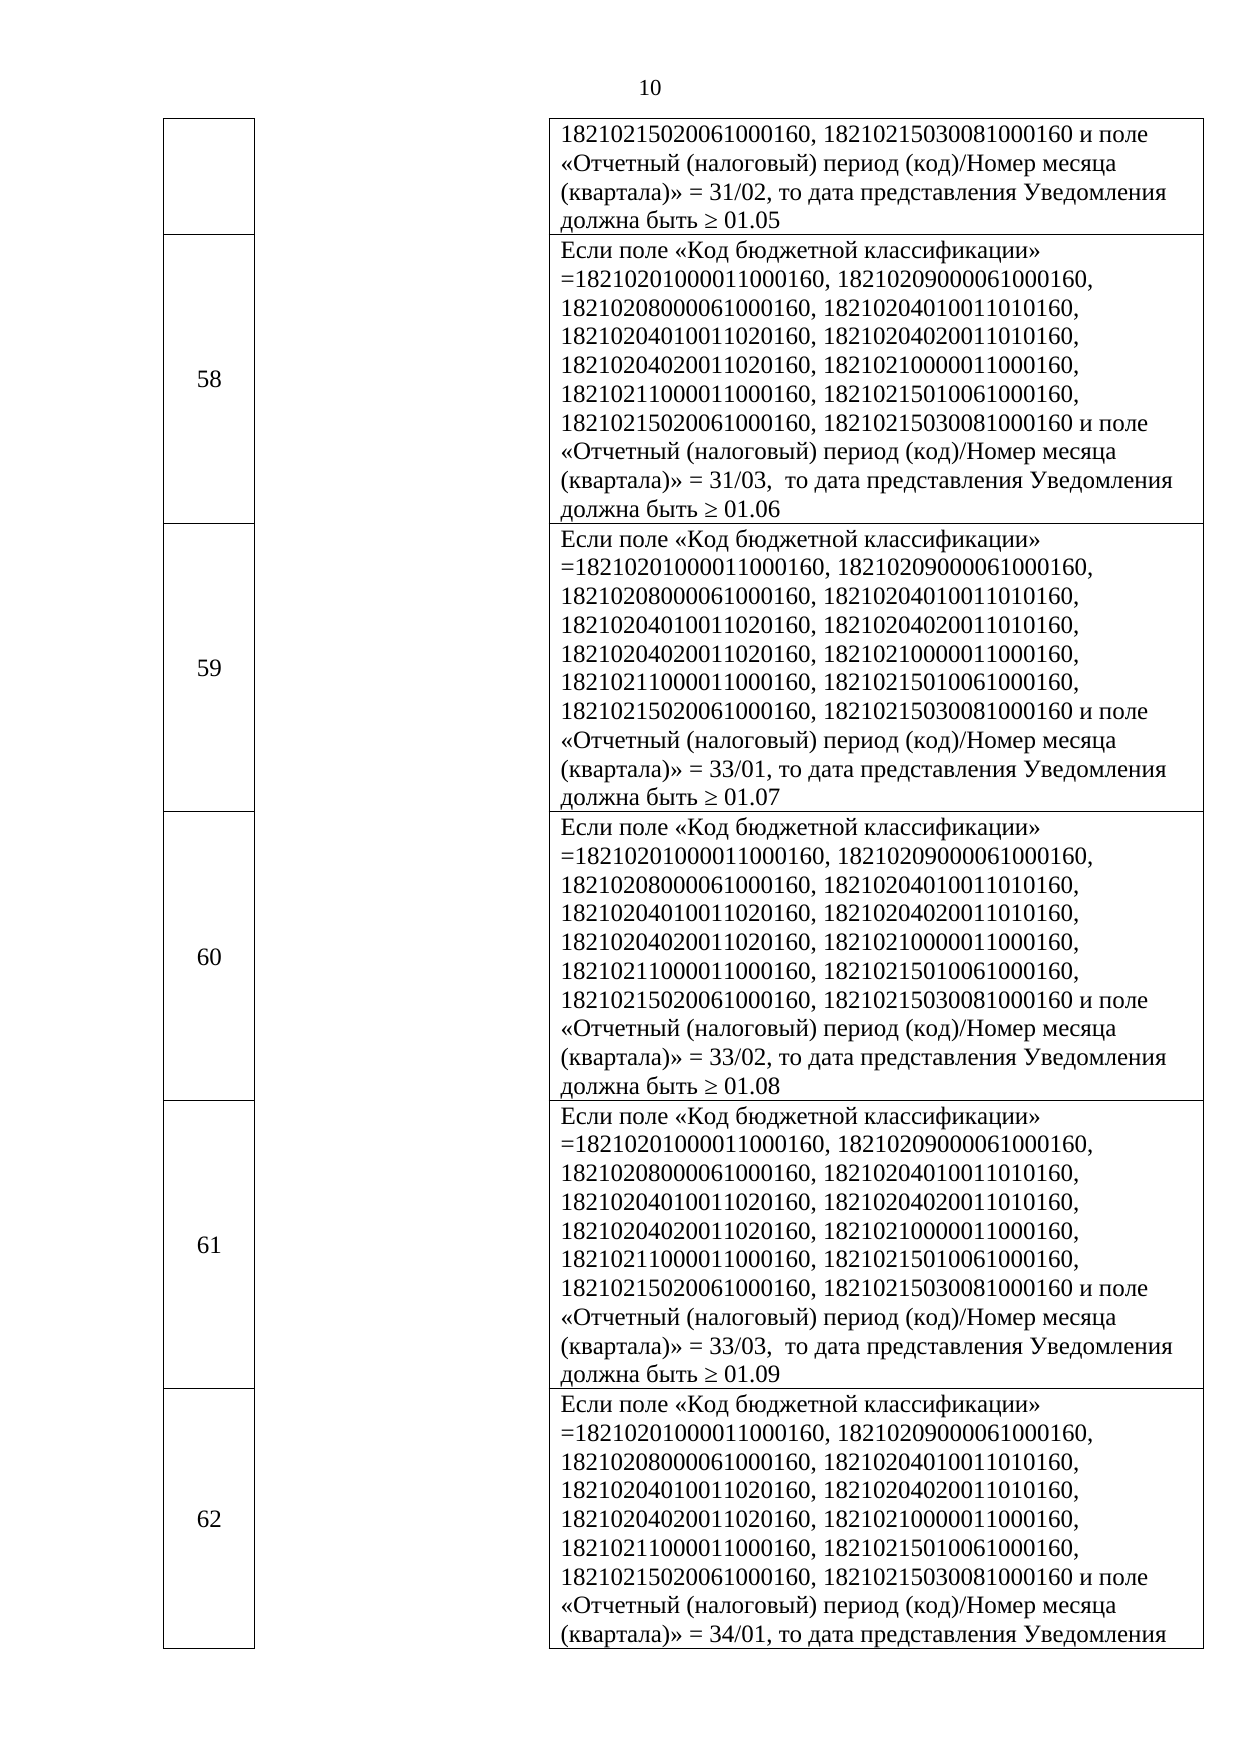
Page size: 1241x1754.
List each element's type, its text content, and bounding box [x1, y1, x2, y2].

table_cell 62 [164, 1389, 254, 1648]
table_cell 61 [164, 1101, 254, 1388]
table_cell Если поле «Код бюджетной классификации» =18210201000011000160, 18210209000061000160, 18210208000061000160, 18210204010011010160, 18210204010011020160, 18210204020011010160, 18210204020011020160, 18210210000011000160, 18210211000011000160, 18210215010061000160, 18210215020061000160, 18210215030081000160 и поле «Отчетный (налоговый) период (код)/Номер месяца (квартала)» = 31/03, то дата представления Уведомления должна быть ≥ 01.06 [550, 235, 1203, 523]
table_cell 59 [164, 524, 254, 811]
table_cell 60 [164, 812, 254, 1100]
table_cell 57 [164, 119, 254, 234]
table_cell Если поле «Код бюджетной классификации» =18210201000011000160, 18210209000061000160, 18210208000061000160, 18210204010011010160, 18210204010011020160, 18210204020011010160, 18210204020011020160, 18210210000011000160, 18210211000011000160, 18210215010061000160, 18210215020061000160, 18210215030081000160 и поле «Отчетный (налоговый) период (код)/Номер месяца (квартала)» = 33/01, то дата представления Уведомления должна быть ≥ 01.07 [550, 524, 1203, 811]
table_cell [550, 119, 1203, 234]
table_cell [550, 1389, 1203, 1648]
table_cell Если поле «Код бюджетной классификации» =18210201000011000160, 18210209000061000160, 18210208000061000160, 18210204010011010160, 18210204010011020160, 18210204020011010160, 18210204020011020160, 18210210000011000160, 18210211000011000160, 18210215010061000160, 18210215020061000160, 18210215030081000160 и поле «Отчетный (налоговый) период (код)/Номер месяца (квартала)» = 33/03, то дата представления Уведомления должна быть ≥ 01.09 [550, 1101, 1203, 1388]
table_cell 58 [164, 235, 254, 523]
table_cell Если поле «Код бюджетной классификации» =18210201000011000160, 18210209000061000160, 18210208000061000160, 18210204010011010160, 18210204010011020160, 18210204020011010160, 18210204020011020160, 18210210000011000160, 18210211000011000160, 18210215010061000160, 18210215020061000160, 18210215030081000160 и поле «Отчетный (налоговый) период (код)/Номер месяца (квартала)» = 33/02, то дата представления Уведомления должна быть ≥ 01.08 [550, 812, 1203, 1100]
